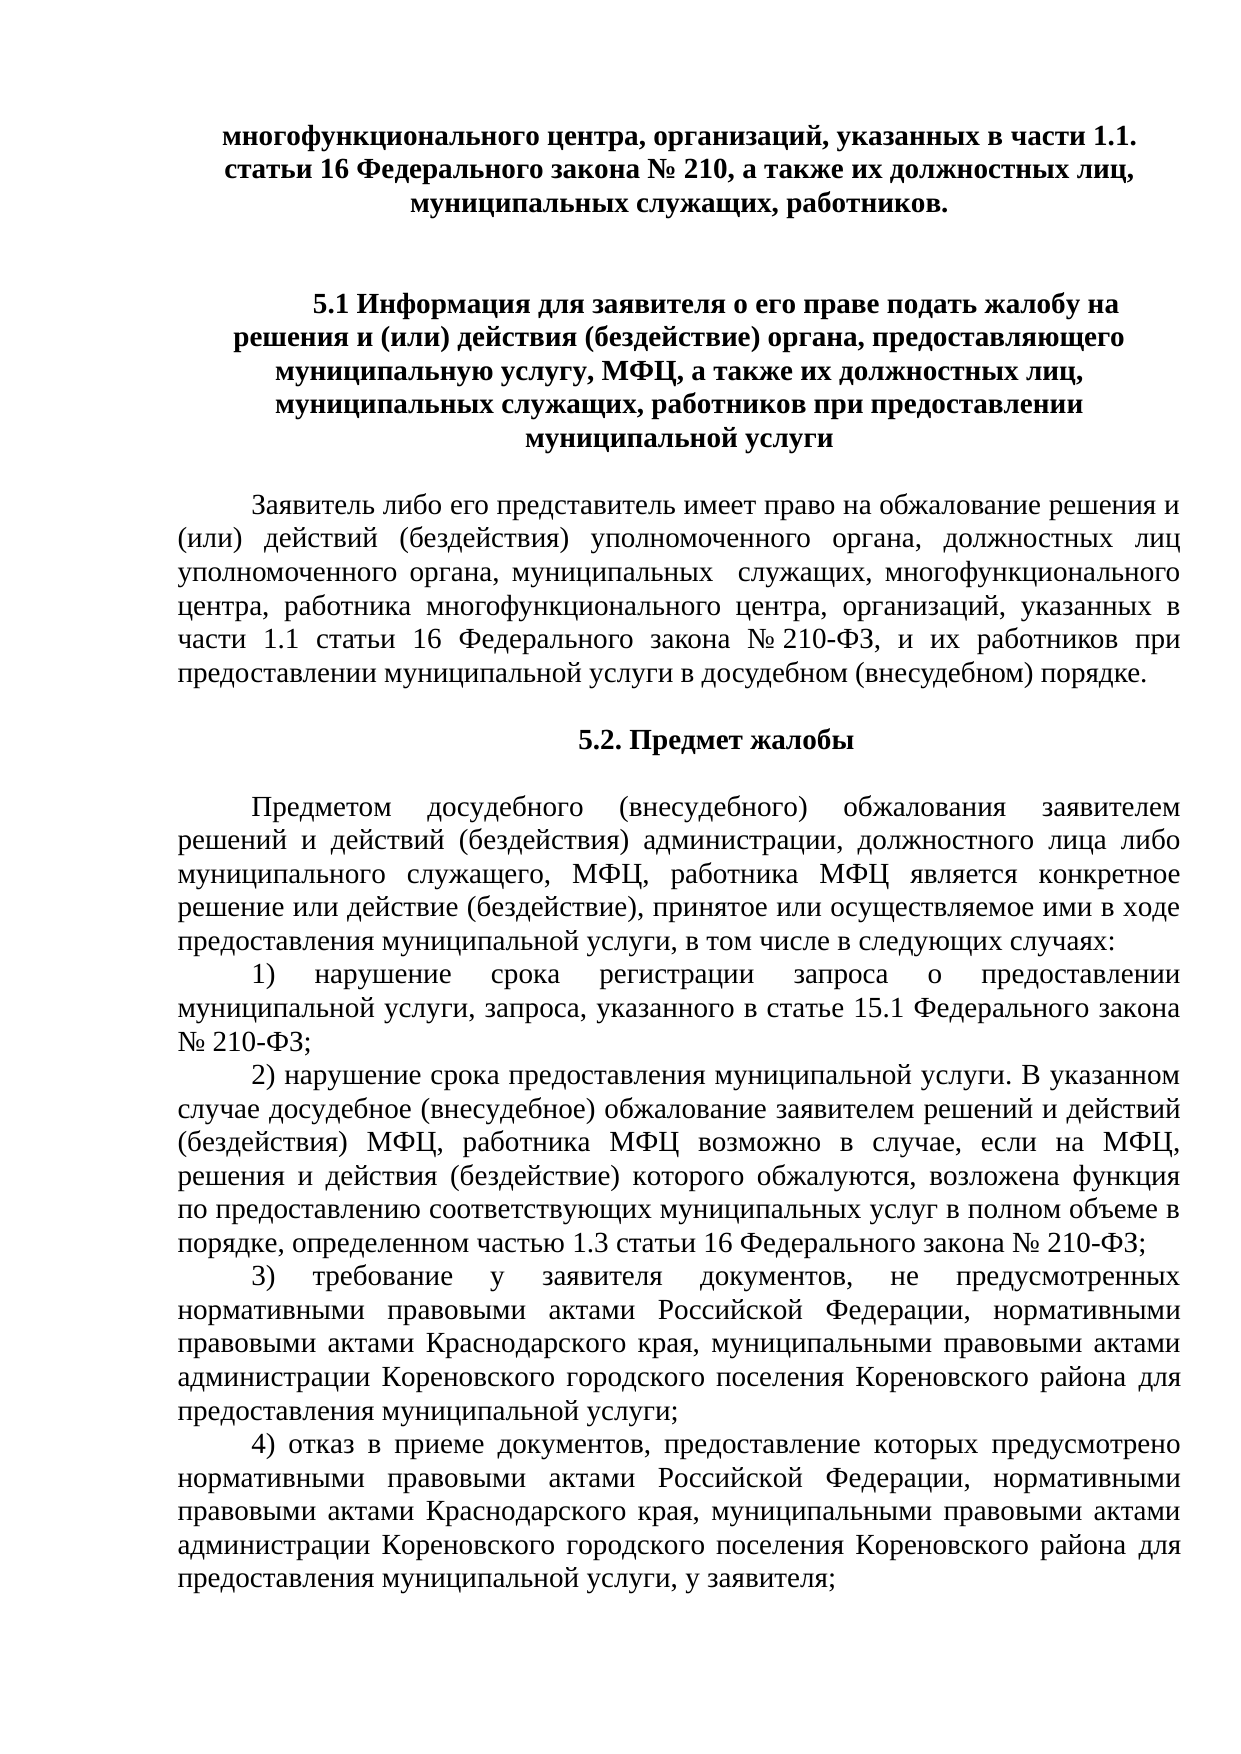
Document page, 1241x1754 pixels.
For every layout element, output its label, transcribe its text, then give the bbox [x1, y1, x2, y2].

text 1) нарушение срока регистрации запроса о предоставлении муниципальной услуги, запроса, указанного в статье 15.1 Федерального закона № 210-ФЗ; [177, 957, 1181, 1057]
text 2) нарушение срока предоставления муниципальной услуги. В указанном случае досудебное (внесудебное) обжалование заявителем решений и действий (бездействия) МФЦ, работника МФЦ возможно в случае, если на МФЦ, решения и действия (бездействие) которого обжалуются, возложена функция по предоставлению соответствующих муниципальных услуг в полном объеме в порядке, определенном частью 1.3 статьи 16 Федерального закона № 210-ФЗ; [177, 1057, 1181, 1258]
text Заявитель либо его представитель имеет право на обжалование решения и (или) действий (бездействия) уполномоченного органа, должностных лиц уполномоченного органа, муниципальных служащих, многофункционального центра, работника многофункционального центра, организаций, указанных в части 1.1 статьи 16 Федерального закона № 210-ФЗ, и их работников при предоставлении муниципальной услуги в досудебном (внесудебном) порядке. [177, 487, 1181, 688]
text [177, 118, 1181, 219]
text 5.1 Информация для заявителя о его праве подать жалобу на решения и (или) действия (бездействие) органа, предоставляющего муниципальную услугу, МФЦ, а также их должностных лиц, муниципальных служащих, работников при предоставлении муниципальной услуги [177, 286, 1181, 453]
text Предметом досудебного (внесудебного) обжалования заявителем решений и действий (бездействия) администрации, должностного лица либо муниципального служащего, МФЦ, работника МФЦ является конкретное решение или действие (бездействие), принятое или осуществляемое ими в ходе предоставления муниципальной услуги, в том числе в следующих случаях: [177, 789, 1181, 957]
text 3) требование у заявителя документов, не предусмотренных нормативными правовыми актами Российской Федерации, нормативными правовыми актами Краснодарского края, муниципальными правовыми актами администрации Кореновского городского поселения Кореновского района для предоставления муниципальной услуги; [177, 1258, 1181, 1426]
text 4) отказ в приеме документов, предоставление которых предусмотрено нормативными правовыми актами Российской Федерации, нормативными правовыми актами Краснодарского края, муниципальными правовыми актами администрации Кореновского городского поселения Кореновского района для предоставления муниципальной услуги, у заявителя; [177, 1426, 1181, 1594]
text 5.2. Предмет жалобы [177, 722, 1181, 755]
